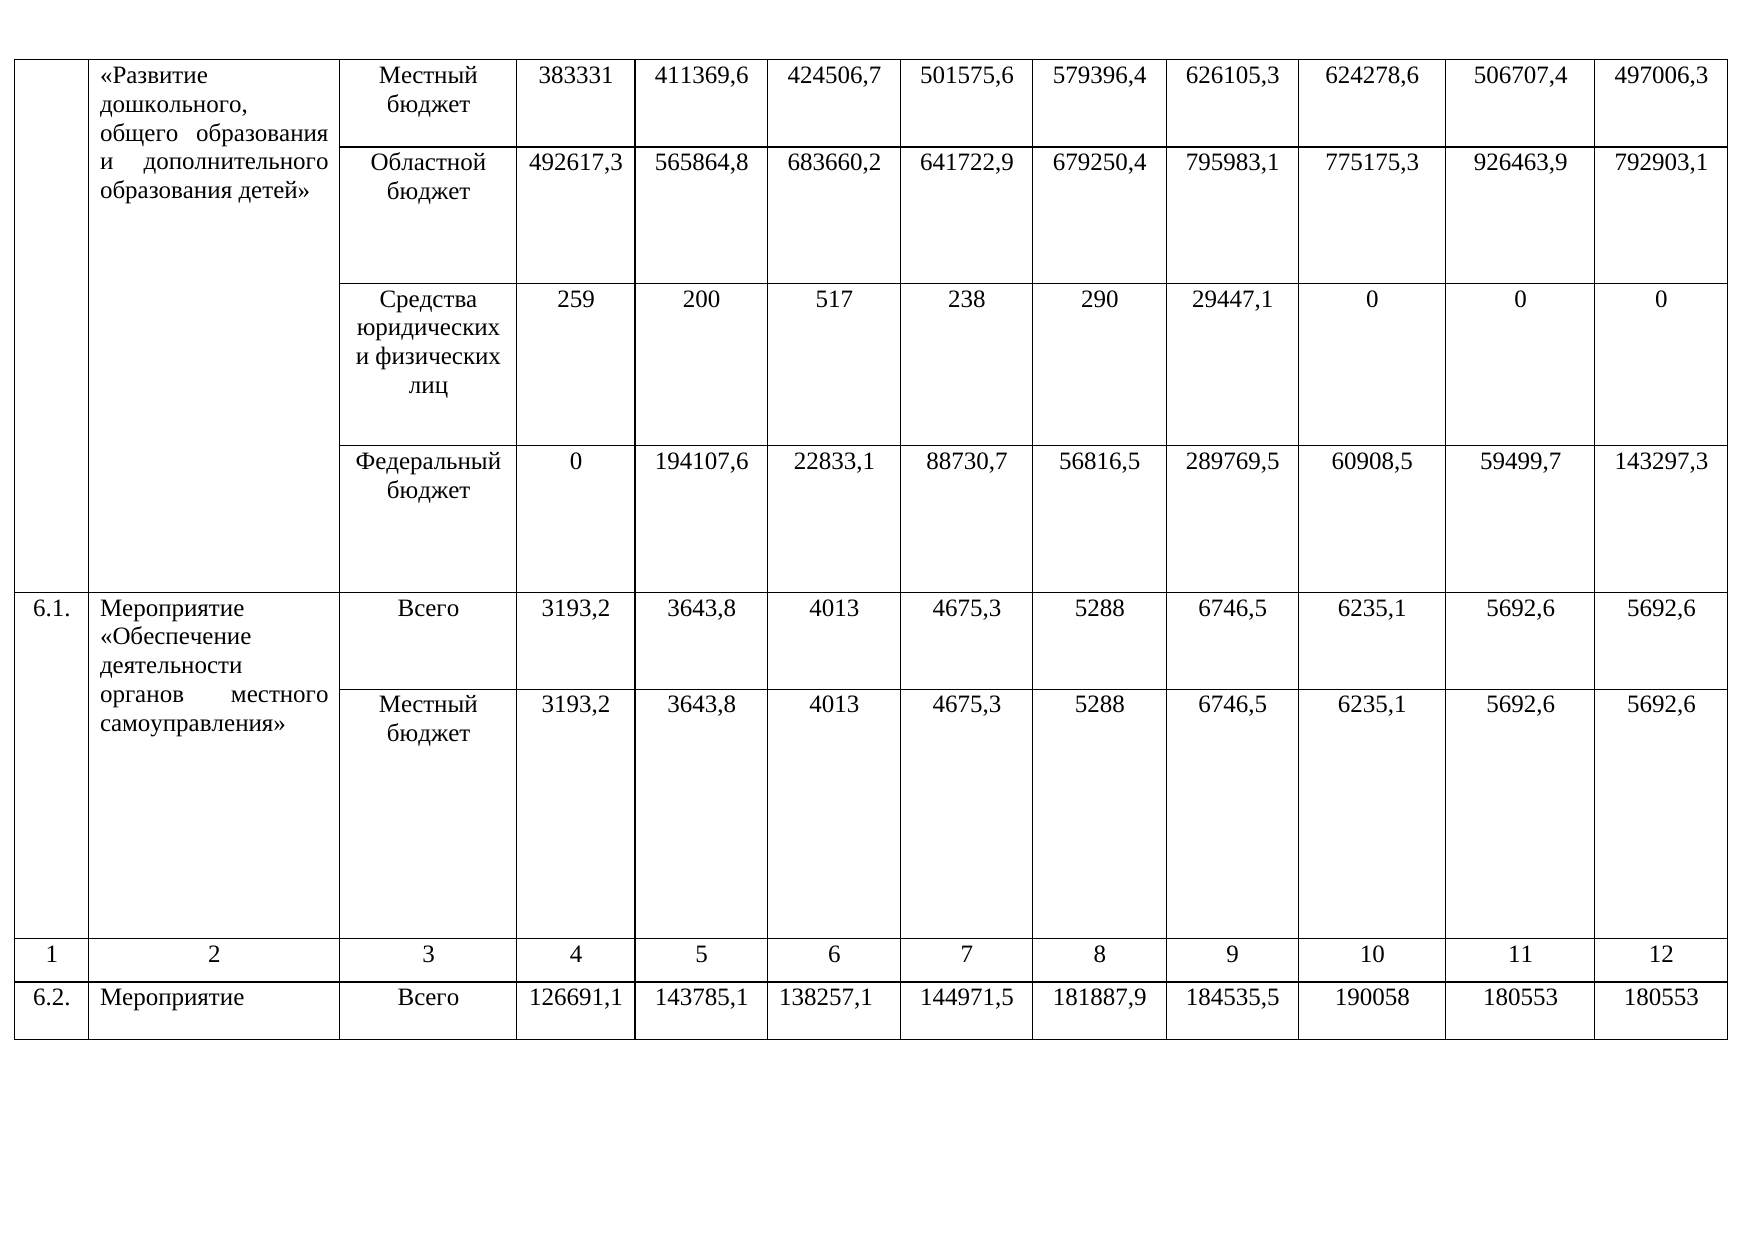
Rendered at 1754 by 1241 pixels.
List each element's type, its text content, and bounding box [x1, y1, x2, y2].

table_cell 792903,1 [1595, 148, 1727, 283]
table_cell 4675,3 [901, 690, 1032, 938]
table_cell 424506,7 [768, 60, 900, 146]
table_cell 0 [1299, 284, 1445, 445]
table_cell 795983,1 [1167, 148, 1298, 283]
table_cell 5288 [1033, 593, 1166, 688]
table_cell 3643,8 [636, 593, 767, 688]
table_cell 0 [1595, 284, 1727, 445]
table_cell Мероприятие «Обеспечение деятельности органов местного самоуправления» [89, 593, 339, 938]
table_cell Всего [340, 593, 516, 688]
table_cell 775175,3 [1299, 148, 1445, 283]
table_cell 88730,7 [901, 446, 1032, 592]
table_cell 180553 [1595, 983, 1727, 1039]
table_cell 143297,3 [1595, 446, 1727, 592]
table_cell 6.2. [15, 983, 88, 1039]
table_cell 6 [15, 60, 88, 592]
table_cell 181887,9 [1033, 983, 1166, 1039]
table_cell 289769,5 [1167, 446, 1298, 592]
table_cell 12 [1595, 939, 1727, 981]
table_cell 2 [89, 939, 339, 981]
table_cell 138257,1 [768, 983, 900, 1039]
table_cell 290 [1033, 284, 1166, 445]
table_cell 1 [15, 939, 88, 981]
table_cell Местный бюджет [340, 60, 516, 146]
table_cell 5692,6 [1595, 690, 1727, 938]
table_cell 641722,9 [901, 148, 1032, 283]
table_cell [89, 983, 339, 1039]
table_cell 180553 [1446, 983, 1594, 1039]
table_cell 6 [768, 939, 900, 981]
table_cell Всего [340, 983, 516, 1039]
table_cell 22833,1 [768, 446, 900, 592]
table_cell 3193,2 [517, 593, 634, 688]
table_cell 626105,3 [1167, 60, 1298, 146]
table_cell 5692,6 [1446, 593, 1594, 688]
table_cell 190058 [1299, 983, 1445, 1039]
table_cell 497006,3 [1595, 60, 1727, 146]
table_cell 6235,1 [1299, 593, 1445, 688]
table_cell Средства юридических и физических лиц [340, 284, 516, 445]
table_cell 259 [517, 284, 634, 445]
table_cell 4675,3 [901, 593, 1032, 688]
table_cell 184535,5 [1167, 983, 1298, 1039]
table_cell 579396,4 [1033, 60, 1166, 146]
table_cell 59499,7 [1446, 446, 1594, 592]
table_cell 4 [517, 939, 634, 981]
table_cell 6746,5 [1167, 690, 1298, 938]
table_cell 6746,5 [1167, 593, 1298, 688]
table_cell 238 [901, 284, 1032, 445]
table_cell 3193,2 [517, 690, 634, 938]
table_cell 7 [901, 939, 1032, 981]
table_cell 200 [636, 284, 767, 445]
table_cell 679250,4 [1033, 148, 1166, 283]
table_cell 6235,1 [1299, 690, 1445, 938]
table_cell 9 [1167, 939, 1298, 981]
table_cell 144971,5 [901, 983, 1032, 1039]
table_cell 5288 [1033, 690, 1166, 938]
table_cell 194107,6 [636, 446, 767, 592]
table_cell 126691,1 [517, 983, 634, 1039]
table_cell 3 [340, 939, 516, 981]
table_cell 29447,1 [1167, 284, 1298, 445]
table_cell 624278,6 [1299, 60, 1445, 146]
table_cell 501575,6 [901, 60, 1032, 146]
table_cell 4013 [768, 593, 900, 688]
table_cell 5692,6 [1446, 690, 1594, 938]
table_cell 411369,6 [636, 60, 767, 146]
table_cell 3643,8 [636, 690, 767, 938]
table_cell 4013 [768, 690, 900, 938]
table_cell 6.1. [15, 593, 88, 938]
table_cell 506707,4 [1446, 60, 1594, 146]
table_cell 0 [1446, 284, 1594, 445]
table_cell 11 [1446, 939, 1594, 981]
table_cell 683660,2 [768, 148, 900, 283]
table_cell 517 [768, 284, 900, 445]
table_cell 926463,9 [1446, 148, 1594, 283]
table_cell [89, 60, 339, 592]
table_cell Областной бюджет [340, 148, 516, 283]
table_cell 492617,3 [517, 148, 634, 283]
table_cell 5692,6 [1595, 593, 1727, 688]
table_cell 0 [517, 446, 634, 592]
table_cell 8 [1033, 939, 1166, 981]
table_cell 10 [1299, 939, 1445, 981]
table_cell 565864,8 [636, 148, 767, 283]
table_cell 383331 [517, 60, 634, 146]
table_cell Местный бюджет [340, 690, 516, 938]
table_cell 60908,5 [1299, 446, 1445, 592]
table_cell 56816,5 [1033, 446, 1166, 592]
table_cell 143785,1 [636, 983, 767, 1039]
table_cell 5 [636, 939, 767, 981]
table_cell Федеральный бюджет [340, 446, 516, 592]
